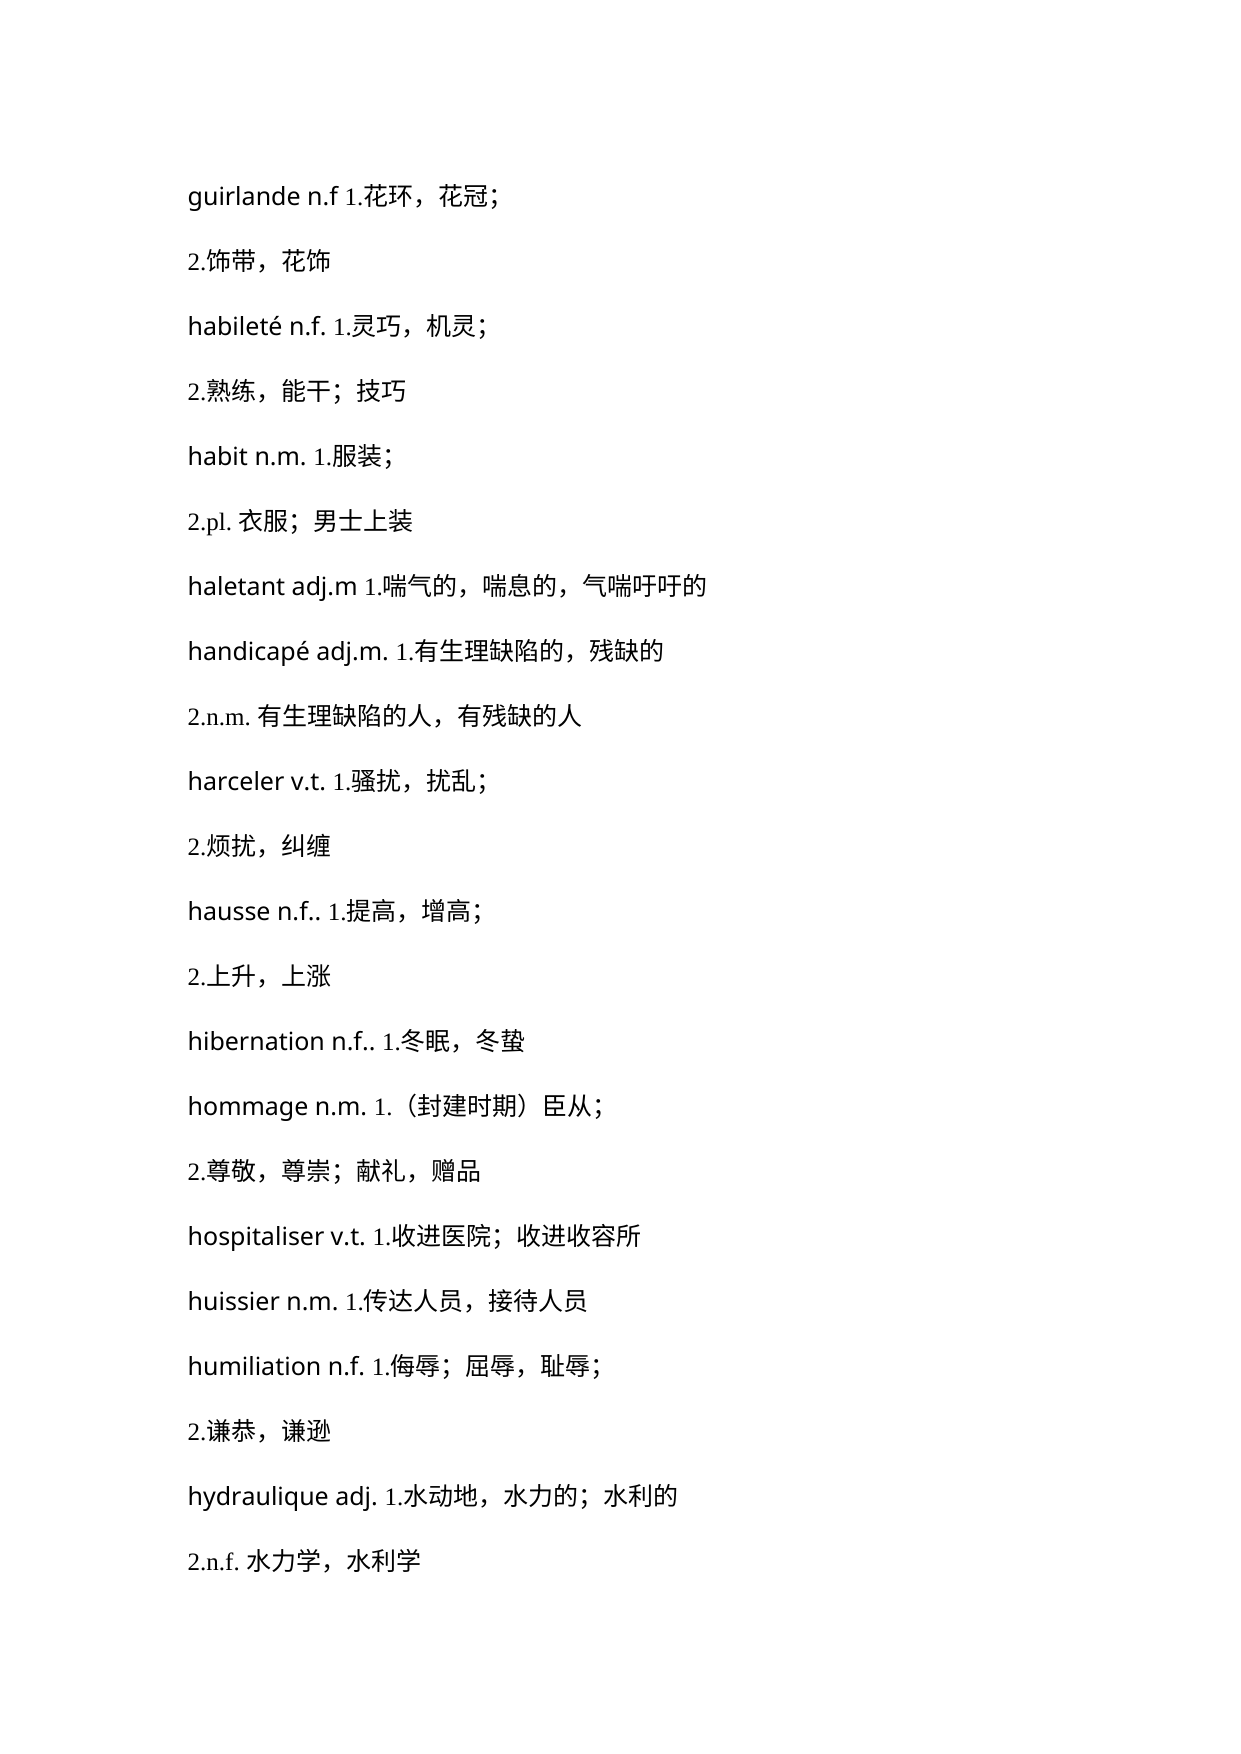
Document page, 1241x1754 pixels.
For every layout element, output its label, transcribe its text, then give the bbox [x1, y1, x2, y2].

text hospitaliser v.t. 1.收进医院；收进收容所 [187, 1202, 1053, 1267]
text harceler v.t. 1.骚扰，扰乱； [187, 747, 1053, 812]
text habit n.m. 1.服装； [187, 422, 1053, 487]
text haletant adj.m 1.喘气的，喘息的，气喘吁吁的 [187, 552, 1053, 617]
text 2.熟练，能干；技巧 [187, 357, 1053, 422]
text 2.谦恭，谦逊 [187, 1397, 1053, 1462]
text hibernation n.f.. 1.冬眠，冬蛰 [187, 1007, 1053, 1072]
text 2.尊敬，尊崇；献礼，赠品 [187, 1137, 1053, 1202]
text hausse n.f.. 1.提高，增高； [187, 877, 1053, 942]
text 2.pl. 衣服；男士上装 [187, 487, 1053, 552]
text handicapé adj.m. 1.有生理缺陷的，残缺的 [187, 617, 1053, 682]
text 2.n.m. 有生理缺陷的人，有残缺的人 [187, 682, 1053, 747]
text 2.烦扰，纠缠 [187, 812, 1053, 877]
text huissier n.m. 1.传达人员，接待人员 [187, 1267, 1053, 1332]
text humiliation n.f. 1.侮辱；屈辱，耻辱； [187, 1332, 1053, 1397]
text guirlande n.f 1.花环，花冠； [187, 162, 1053, 227]
text habileté n.f. 1.灵巧，机灵； [187, 292, 1053, 357]
text hommage n.m. 1.（封建时期）臣从； [187, 1072, 1053, 1137]
text 2.上升，上涨 [187, 942, 1053, 1007]
text hydraulique adj. 1.水动地，水力的；水利的 [187, 1462, 1053, 1527]
text 2.饰带，花饰 [187, 227, 1053, 292]
text 2.n.f. 水力学，水利学 [187, 1527, 1053, 1592]
